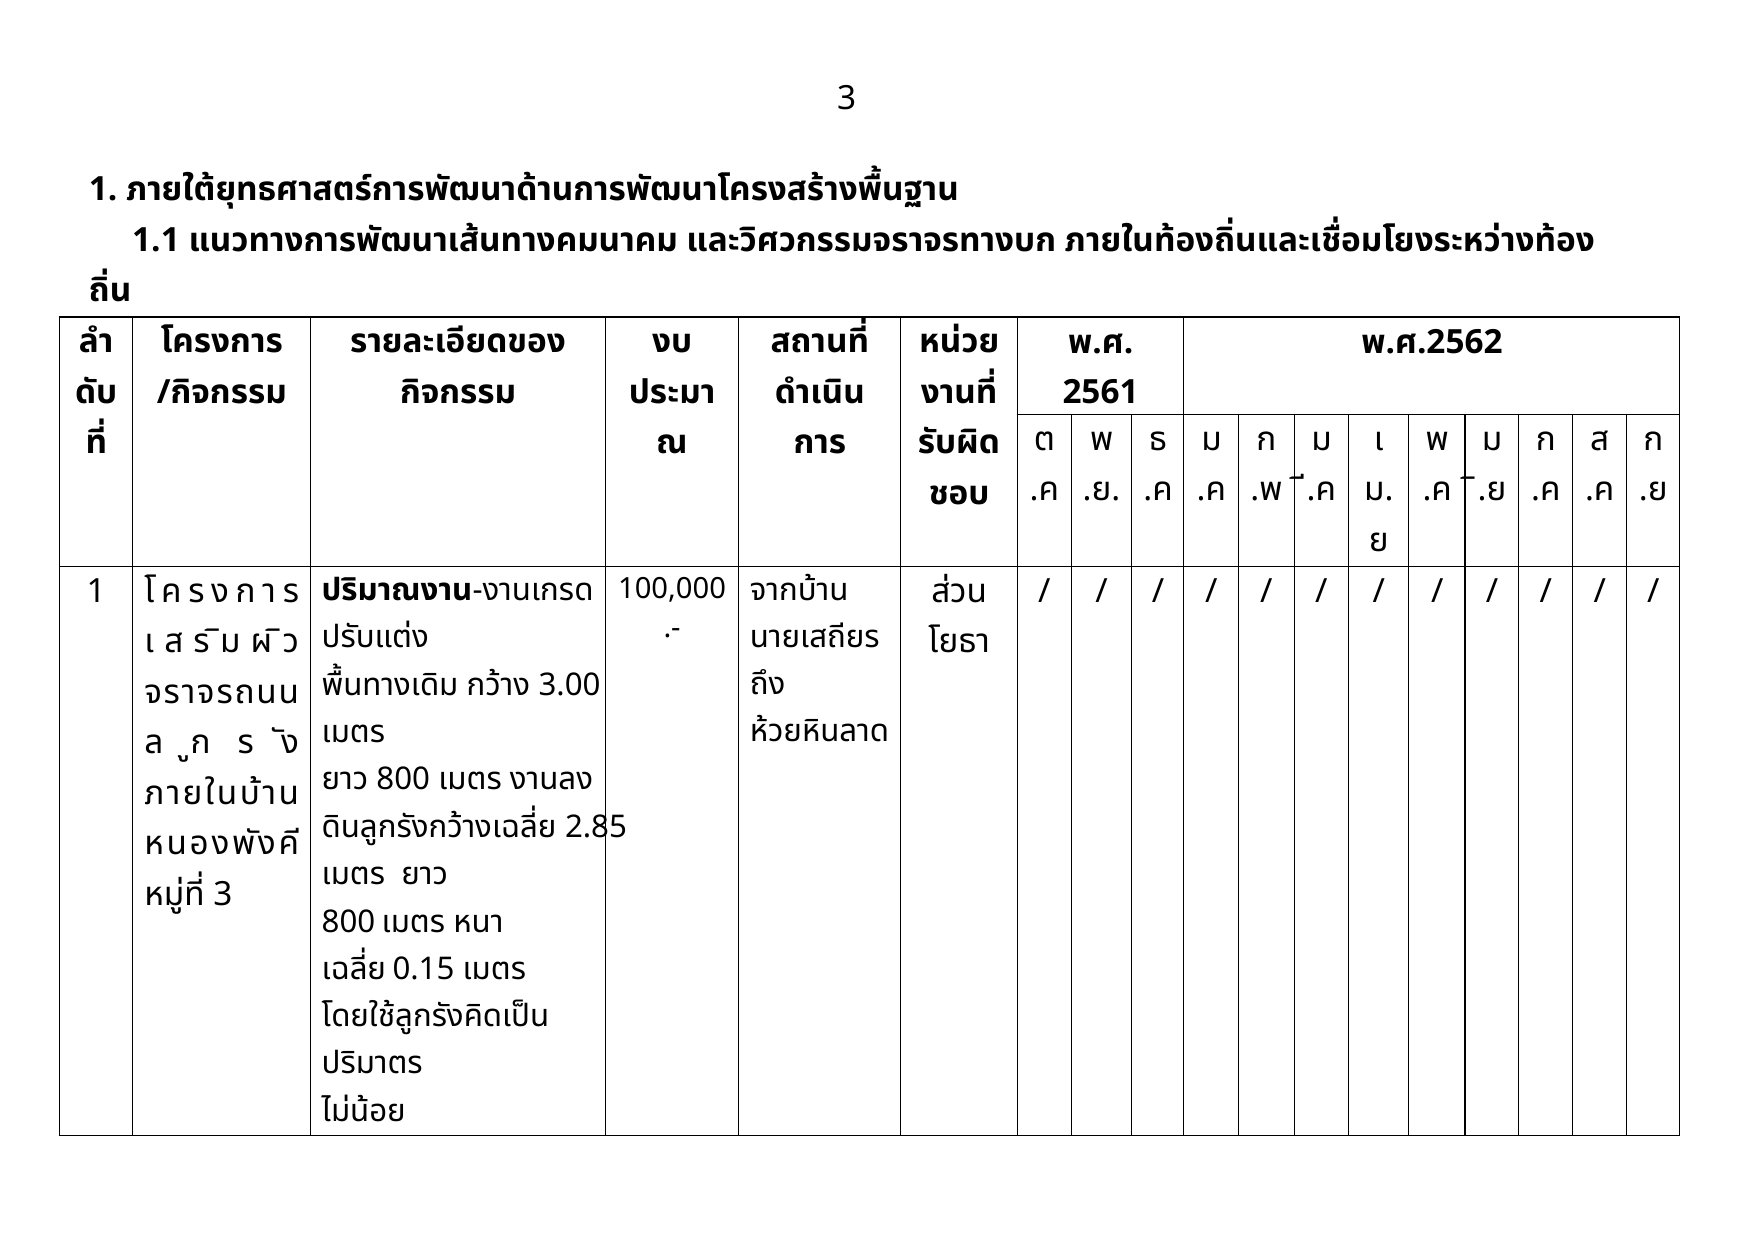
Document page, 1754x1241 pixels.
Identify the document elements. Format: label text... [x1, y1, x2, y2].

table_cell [739, 567, 900, 1135]
text 1. ภายใต้ยุทธศาสตร์การพัฒนาด้านการพัฒนาโครงสร้างพื้นฐาน [89, 165, 1604, 215]
table_cell พ.ค [1409, 415, 1464, 566]
table_cell ต.ค [1018, 415, 1071, 566]
table_cell / [1184, 567, 1238, 1135]
table_cell / [1349, 567, 1408, 1135]
table_cell / [1018, 567, 1071, 1135]
table_cell 100,000.- [606, 567, 738, 1135]
table_header รายละเอียดของกิจกรรม [311, 318, 605, 566]
table_cell ธ.ค [1132, 415, 1183, 566]
text 1.1 แนวทางการพัฒนาเส้นทางคมนาคม และวิศวกรรมจราจรทางบก ภายในท้องถิ่นและเชื่อมโยงระหว่างท้องถิ่น [89, 215, 1604, 316]
table_header โครงการ /กิจกรรม [133, 318, 310, 566]
table_cell ส่วนโยธา [901, 567, 1017, 1135]
table_cell / [1627, 567, 1679, 1135]
table_header งบ ประมาณ [606, 318, 738, 566]
table_cell ม.ค [1184, 415, 1238, 566]
table_cell ก.ย [1627, 415, 1679, 566]
table_cell / [1573, 567, 1626, 1135]
table_cell / [1466, 567, 1518, 1135]
table_cell / [1295, 567, 1348, 1135]
table_cell / [1132, 567, 1183, 1135]
table_cell / [1239, 567, 1294, 1135]
table_cell 1 [60, 567, 132, 1135]
table_cell พ.ย. [1072, 415, 1131, 566]
table_cell ก.พ [1239, 415, 1294, 566]
table_cell / [1072, 567, 1131, 1135]
table_header สถานที่ดำเนินการ [739, 318, 900, 566]
table_cell ก.ค [1519, 415, 1572, 566]
table_header พ.ศ.2562 [1184, 318, 1679, 413]
table_cell เม.ย [1349, 415, 1408, 566]
table_header ลำดับที่ [60, 318, 132, 566]
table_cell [311, 567, 605, 1135]
table_cell / [1519, 567, 1572, 1135]
table_cell / [1409, 567, 1464, 1135]
table_cell มิ.ย [1466, 415, 1518, 566]
table_cell มี.ค [1295, 415, 1348, 566]
table_header หน่วยงานที่รับผิดชอบ [901, 318, 1017, 566]
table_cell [133, 567, 310, 1135]
table_header พ.ศ. 2561 [1018, 318, 1183, 413]
table_cell ส.ค [1573, 415, 1626, 566]
